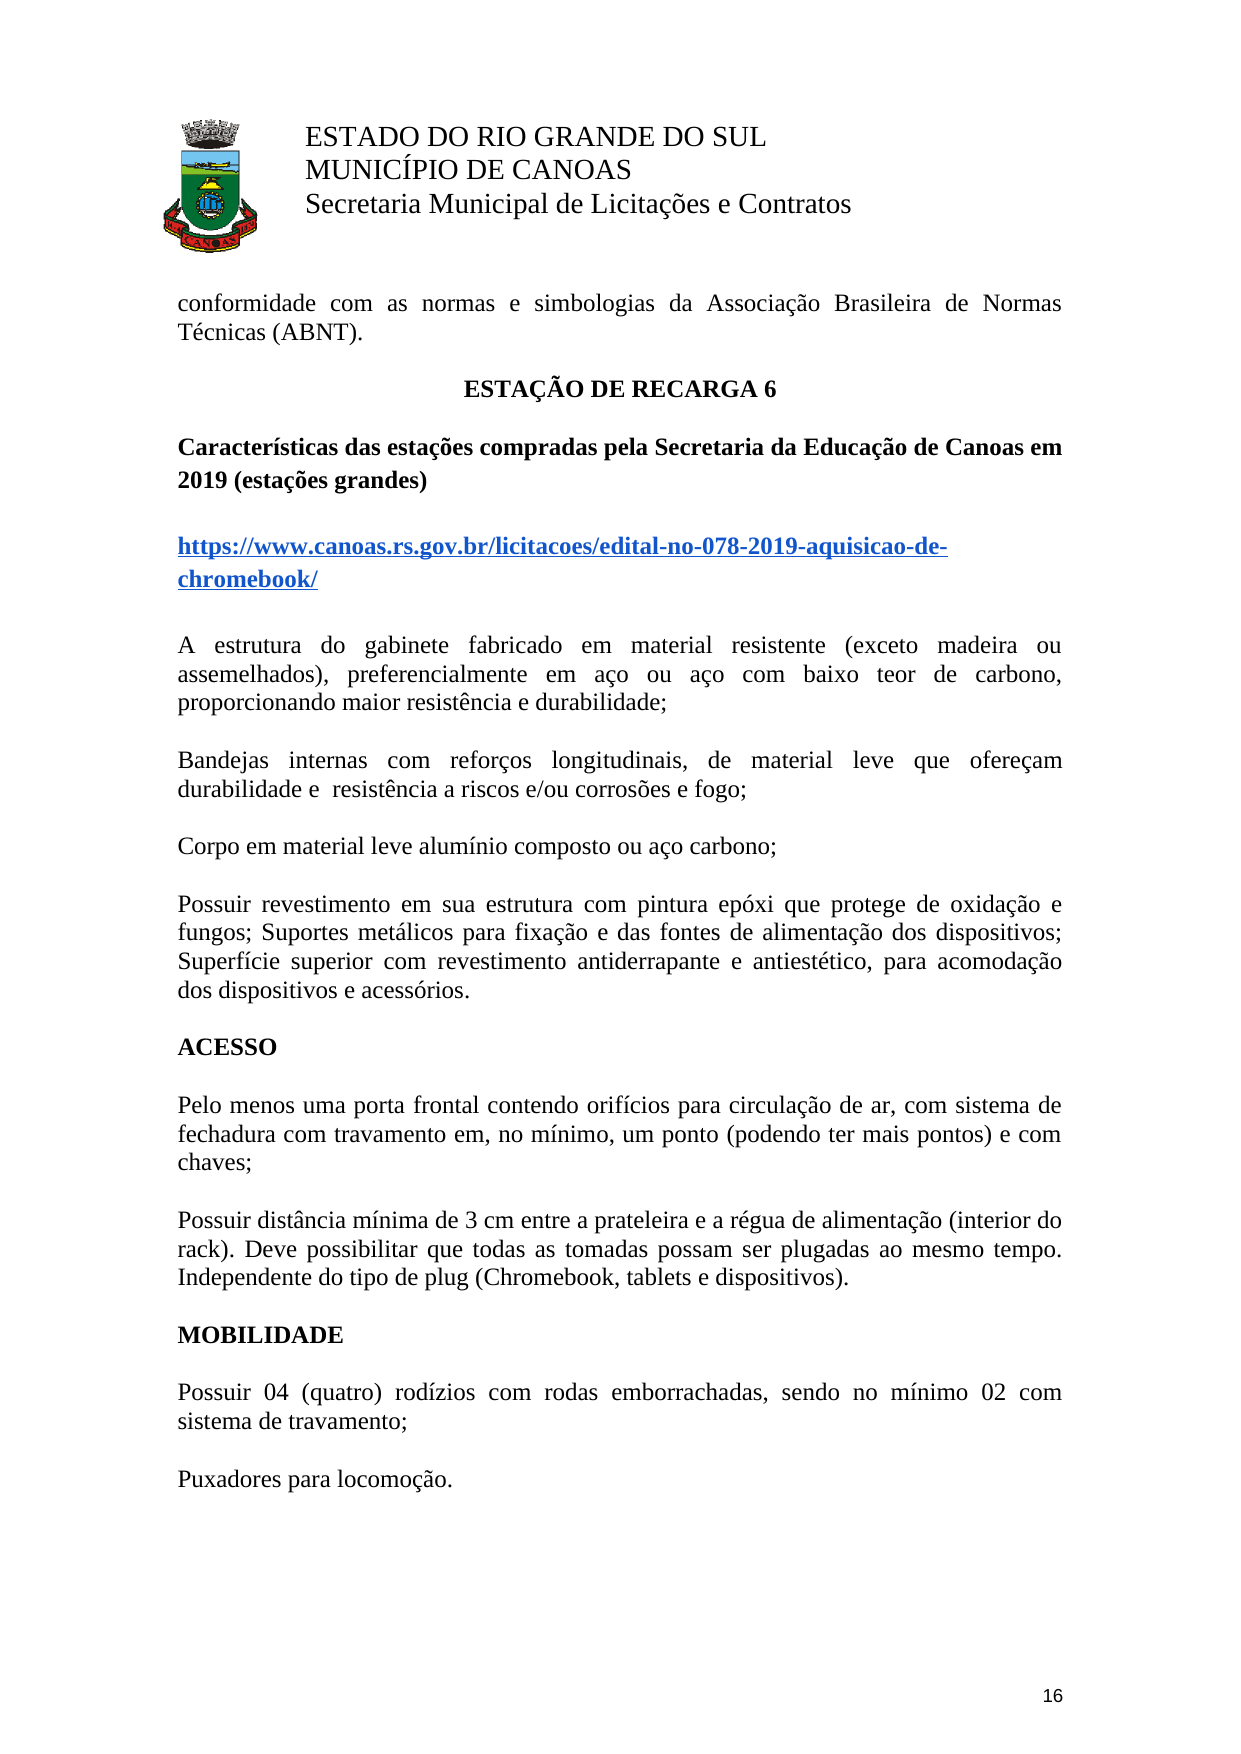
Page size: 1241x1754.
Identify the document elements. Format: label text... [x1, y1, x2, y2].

text Bandejas internas com reforços longitudinais, de material leve que ofereçam durabilidade e resistência a riscos e/ou corrosões e fogo; [177, 745, 1063, 802]
text Características das estações compradas pela Secretaria da Educação de Canoas em 2019 (estações grandes) [177, 432, 1063, 493]
text Pelo menos uma porta frontal contendo orifícios para circulação de ar, com sistema de fechadura com travamento em, no mínimo, um ponto (podendo ter mais pontos) e com chaves; [177, 1090, 1063, 1176]
text ACESSO [177, 1032, 1063, 1061]
text ESTAÇÃO DE RECARGA 6 [177, 374, 1063, 403]
text A estrutura do gabinete fabricado em material resistente (exceto madeira ou assemelhados), preferencialmente em aço ou aço com baixo teor de carbono, proporcionando maior resistência e durabilidade; [177, 630, 1063, 716]
picture [163, 119, 258, 253]
text Possuir revestimento em sua estrutura com pintura epóxi que protege de oxidação e fungos; Suportes metálicos para fixação e das fontes de alimentação dos dispositivos; Superfície superior com revestimento antiderrapante e antiestético, para acomodação dos dispositivos e acessórios. [177, 889, 1063, 1004]
text Possuir distância mínima de 3 cm entre a prateleira e a régua de alimentação (interior do rack). Deve possibilitar que todas as tomadas possam ser plugadas ao mesmo tempo. Independente do tipo de plug (Chromebook, tablets e dispositivos). [177, 1205, 1063, 1291]
text Corpo em material leve alumínio composto ou aço carbono; [177, 831, 1063, 860]
text Puxadores para locomoção. [177, 1464, 1063, 1492]
text MOBILIDADE [177, 1320, 1063, 1349]
text https://www.canoas.rs.gov.br/licitacoes/edital-no-078-2019-aquisicao-de-chromebook/ [177, 531, 1063, 593]
text Possuir 04 (quatro) rodízios com rodas emborrachadas, sendo no mínimo 02 com sistema de travamento; [177, 1377, 1063, 1435]
